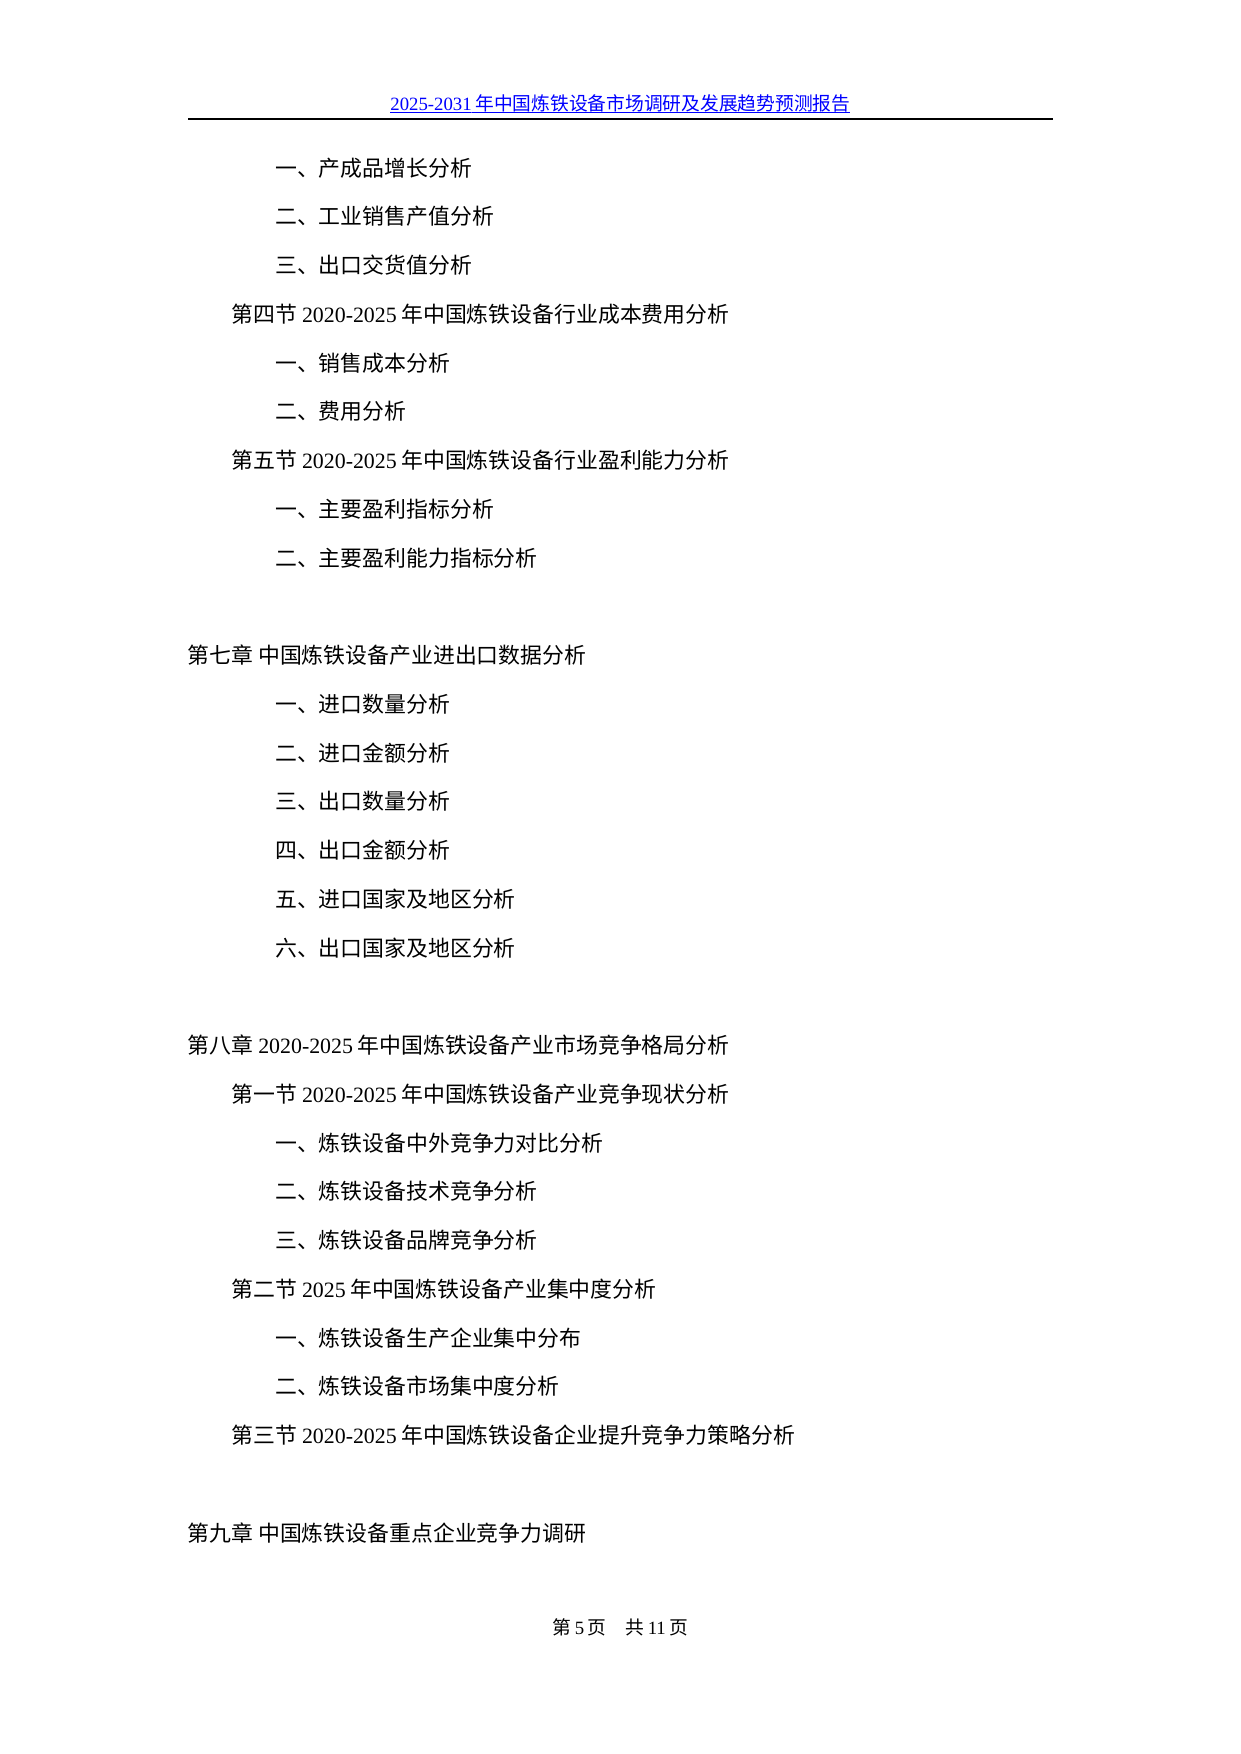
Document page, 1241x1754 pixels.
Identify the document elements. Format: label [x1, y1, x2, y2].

text [187, 150, 1053, 1548]
